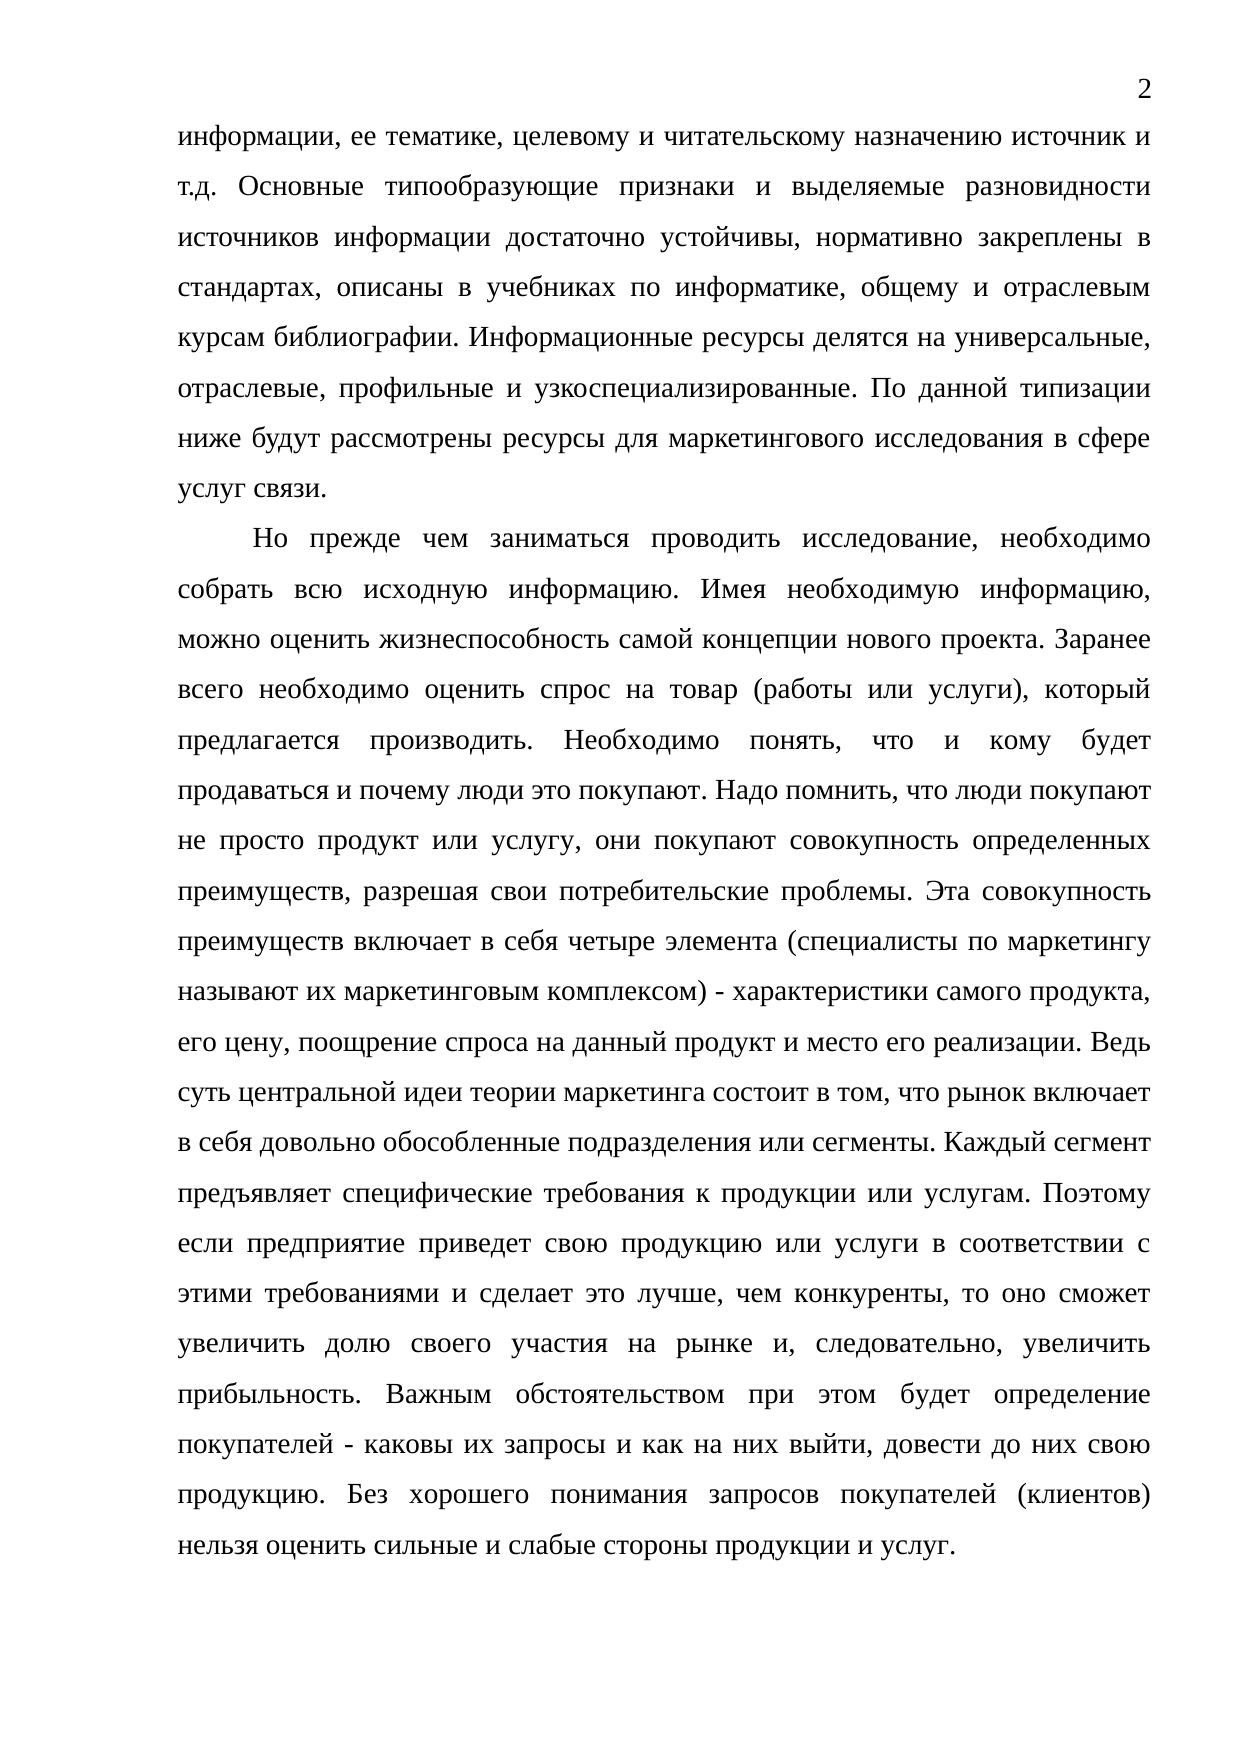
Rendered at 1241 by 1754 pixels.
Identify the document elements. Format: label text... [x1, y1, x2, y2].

text Но прежде чем заниматься проводить исследование, необходимо собрать всю исходную информацию. Имея необходимую информацию, можно оценить жизнеспособность самой концепции нового проекта. Заранее всего необходимо оценить спрос на товар (работы или услуги), который предлагается производить. Необходимо понять, что и кому будет продаваться и почему люди это покупают. Надо помнить, что люди покупают не просто продукт или услугу, они покупают совокупность определенных преимуществ, разрешая свои потребительские проблемы. Эта совокупность преимуществ включает в себя четыре элемента (специалисты по маркетингу называют их маркетинговым комплексом) - характеристики самого продукта, его цену, поощрение спроса на данный продукт и место его реализации. Ведь суть центральной идеи теории маркетинга состоит в том, что рынок включает в себя довольно обособленные подразделения или сегменты. Каждый сегмент предъявляет специфические требования к продукции или услугам. Поэтому если предприятие приведет свою продукцию или услуги в соответствии с этими требованиями и сделает это лучше, чем конкуренты, то оно сможет увеличить долю своего участия на рынке и, следовательно, увеличить прибыльность. Важным обстоятельством при этом будет определение покупателей - каковы их запросы и как на них выйти, довести до них свою продукцию. Без хорошего понимания запросов покупателей (клиентов) нельзя оценить сильные и слабые стороны продукции и услуг. [177, 521, 1152, 1560]
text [177, 118, 1152, 504]
